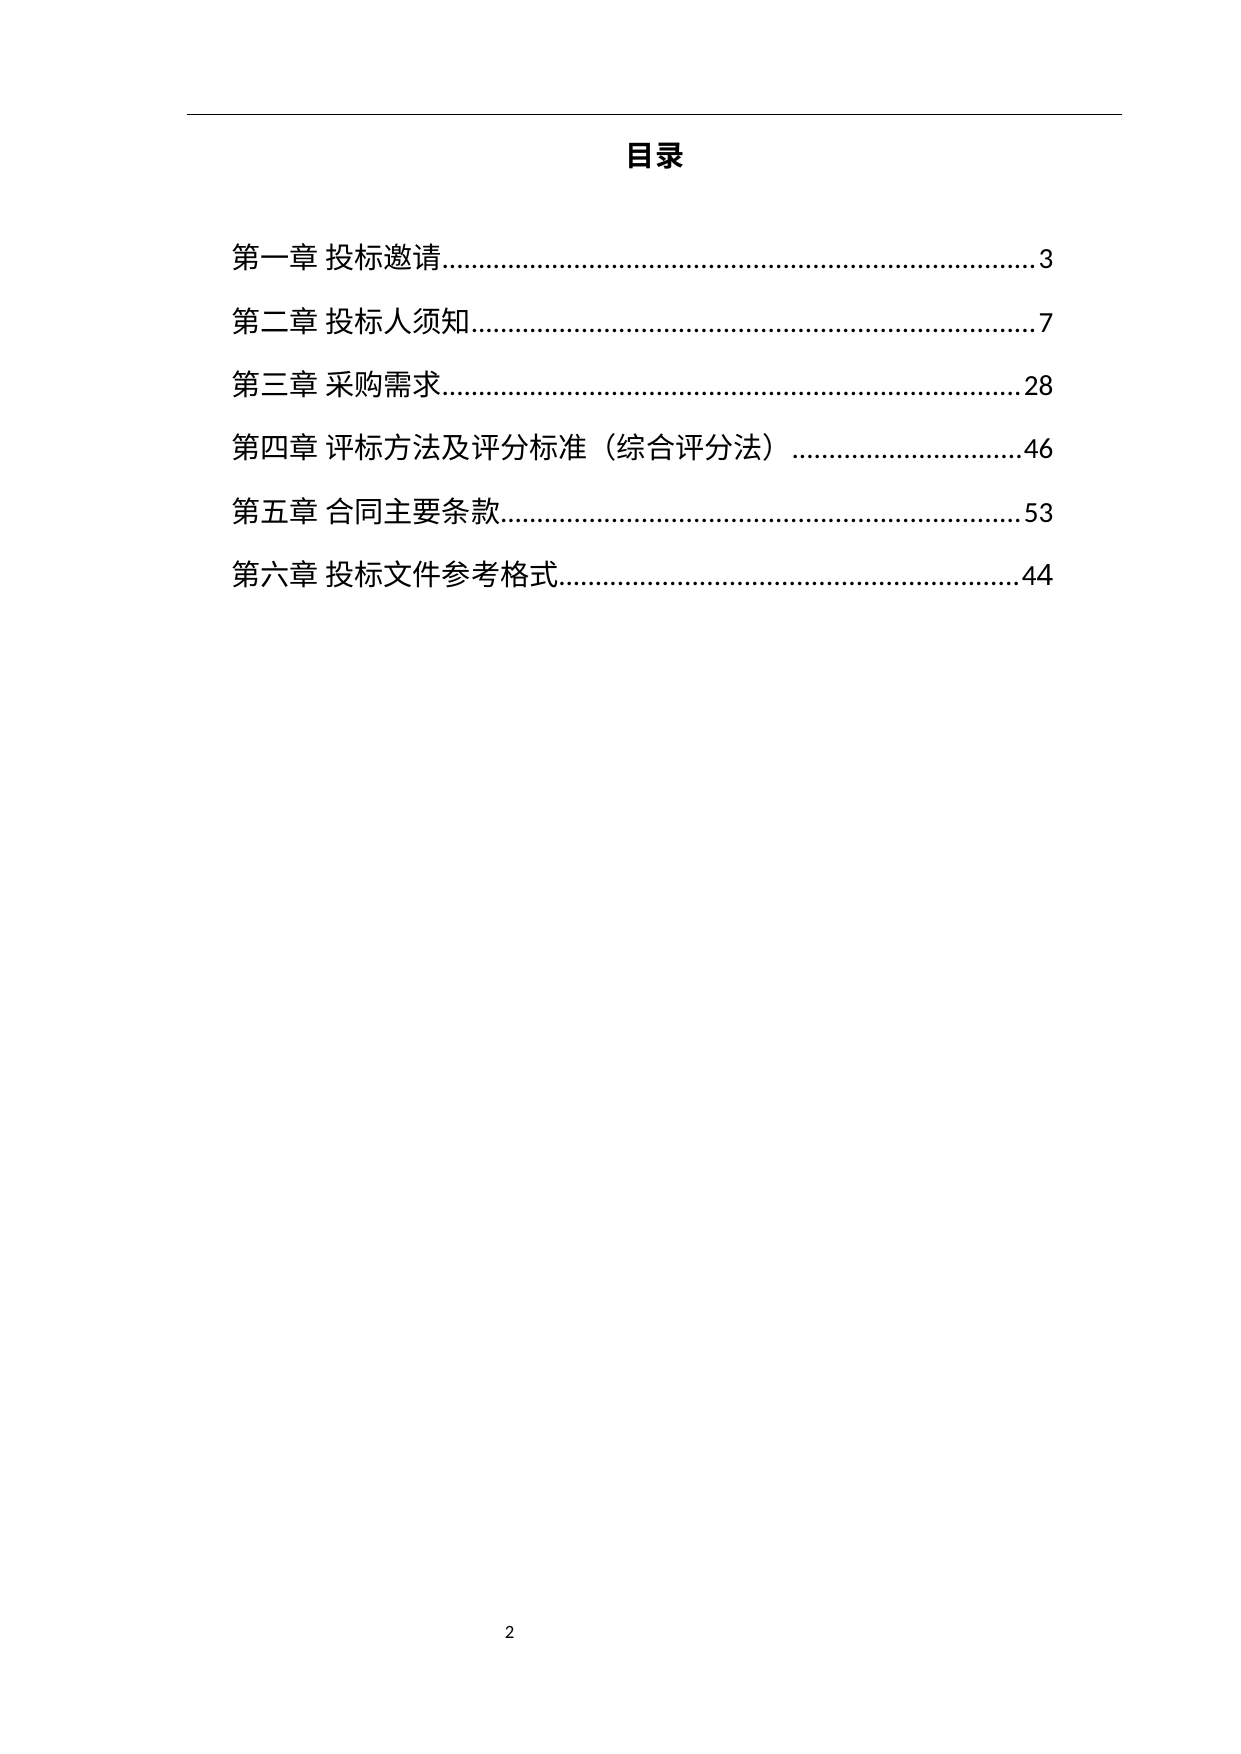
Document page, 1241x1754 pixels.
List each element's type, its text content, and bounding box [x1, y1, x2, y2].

text 第六章 投标文件参考格式 44 [231, 552, 1122, 594]
text 第三章 采购需求 28 [231, 362, 1122, 404]
text 第一章 投标邀请 3 [231, 235, 1122, 277]
text 目录 [187, 133, 1122, 175]
text 第二章 投标人须知 7 [231, 298, 1122, 340]
text 第五章 合同主要条款 53 [231, 488, 1122, 531]
text 第四章 评标方法及评分标准（综合评分法） 46 [231, 425, 1122, 467]
